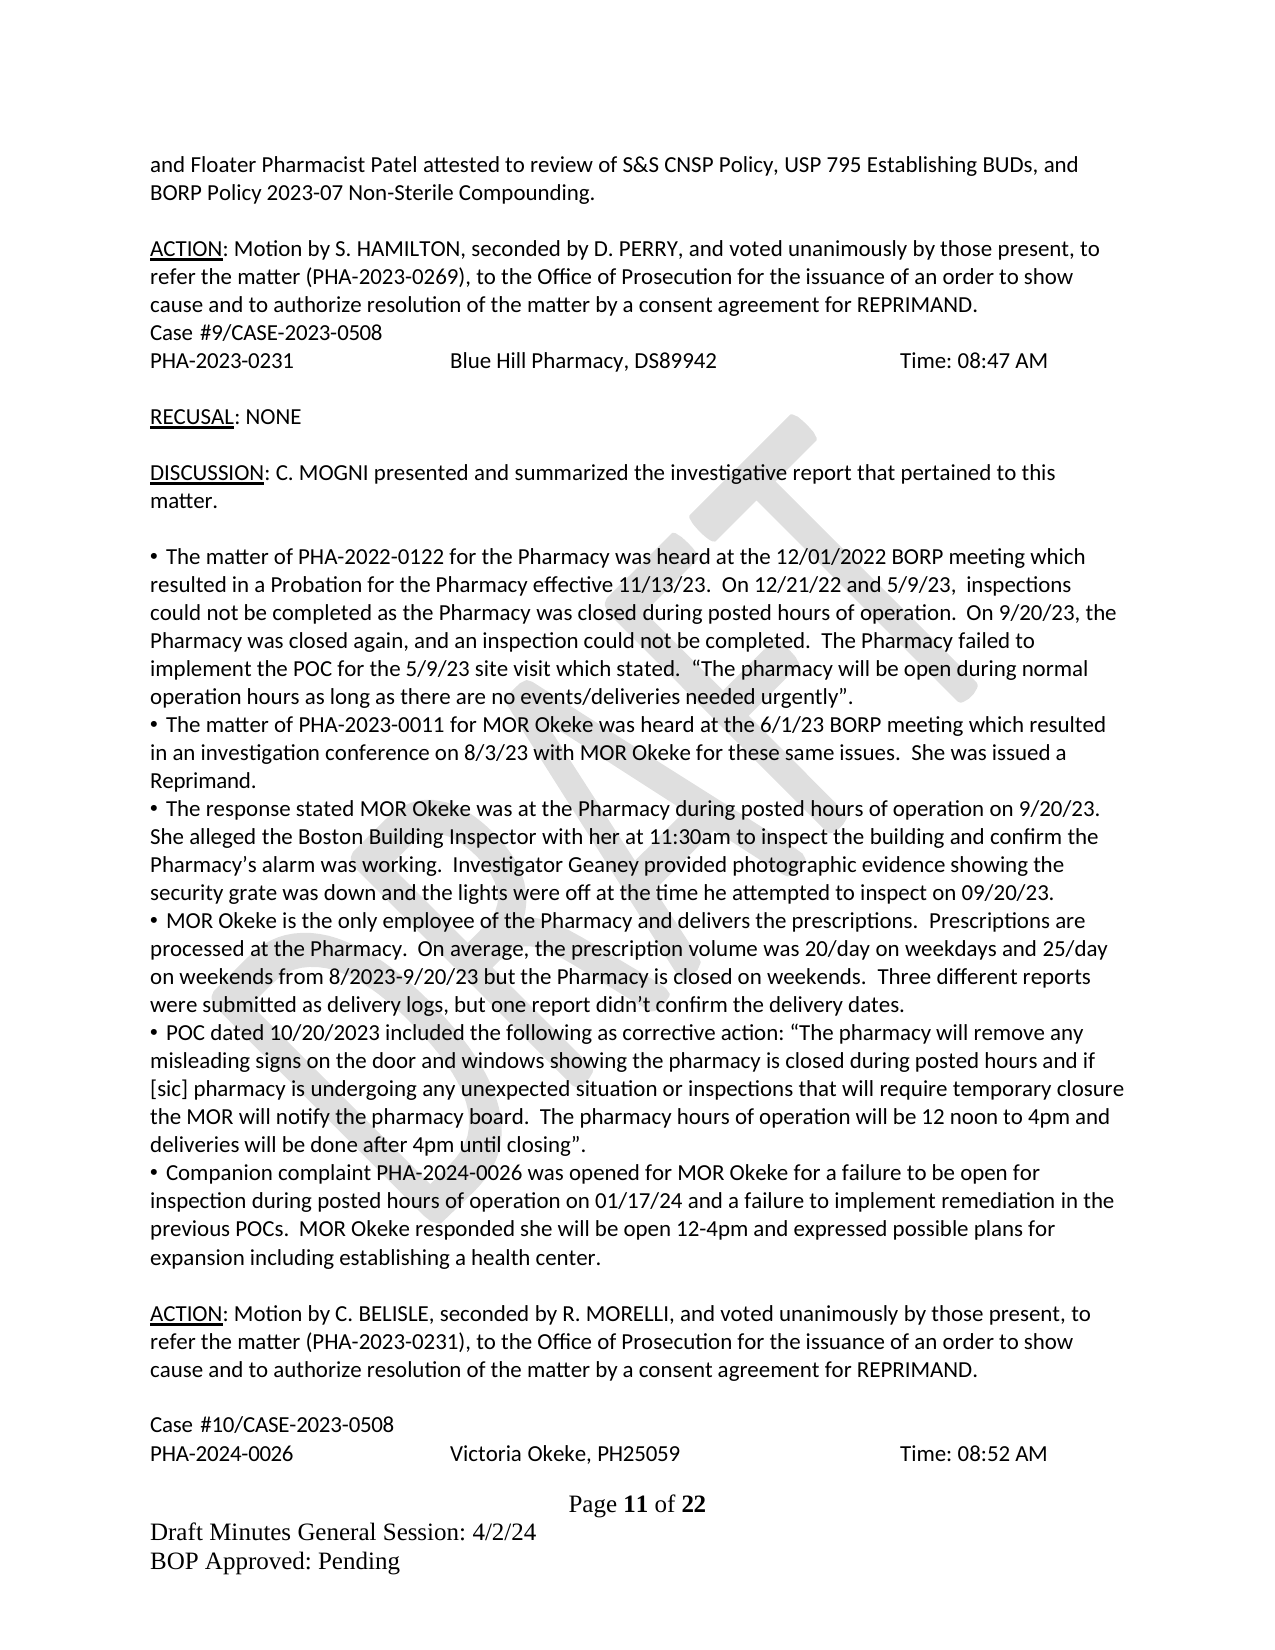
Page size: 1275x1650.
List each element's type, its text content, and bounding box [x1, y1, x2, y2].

text ACTION: Motion by C. BELISLE, seconded by R. MORELLI, and voted unanimously by those present, to refer the matter (PHA-2023-0231), to the Office of Prosecution for the issuance of an order to show cause and to authorize resolution of the matter by a consent agreement for REPRIMAND. [150, 1299, 1115, 1383]
text Case #10/CASE-2023-0508 [150, 1411, 1202, 1439]
list The matter of PHA-2023-0011 for MOR Okeke was heard at the 6/1/23 BORP meeting which resulted in an investigation conference on 8/3/23 with MOR Okeke for these same issues. She was issued a Reprimand. [150, 710, 1106, 794]
list Companion complaint PHA-2024-0026 was opened for MOR Okeke for a failure to be open for inspection during posted hours of operation on 01/17/24 and a failure to implement remediation in the previous POCs. MOR Okeke responded she will be open 12-4pm and expressed possible plans for expansion including establishing a health center. [150, 1158, 1114, 1271]
list POC dated 10/20/2023 included the following as corrective action: “The pharmacy will remove any misleading signs on the door and windows showing the pharmacy is closed during posted hours and if [sic] pharmacy is undergoing any unexpected situation or inspections that will require temporary closure the MOR will notify the pharmacy board. The pharmacy hours of operation will be 12 noon to 4pm and deliveries will be done after 4pm until closing”. [150, 1018, 1124, 1158]
list The response stated MOR Okeke was at the Pharmacy during posted hours of operation on 9/20/23. She alleged the Boston Building Inspector with her at 11:30am to inspect the building and confirm the Pharmacy’s alarm was working. Investigator Geaney provided photographic evidence showing the security grate was down and the lights were off at the time he attempted to inspect on 09/20/23. [150, 794, 1100, 906]
text DISCUSSION: C. MOGNI presented and summarized the investigative report that pertained to this matter. [150, 458, 1115, 514]
text Case #9/CASE-2023-0508 [150, 318, 1202, 346]
list The matter of PHA-2022-0122 for the Pharmacy was heard at the 12/01/2022 BORP meeting which resulted in a Probation for the Pharmacy effective 11/13/23. On 12/21/22 and 5/9/23, inspections could not be completed as the Pharmacy was closed during posted hours of operation. On 9/20/23, the Pharmacy was closed again, and an inspection could not be completed. The Pharmacy failed to implement the POC for the 5/9/23 site visit which stated. “The pharmacy will be open during normal operation hours as long as there are no events/deliveries needed urgently”. [150, 542, 1118, 710]
text PHA-2024-0026 Victoria Okeke, PH25059 Time: 08:52 AM [150, 1439, 1202, 1467]
text ACTION: Motion by S. HAMILTON, seconded by D. PERRY, and voted unanimously by those present, to refer the matter (PHA-2023-0269), to the Office of Prosecution for the issuance of an order to show cause and to authorize resolution of the matter by a consent agreement for REPRIMAND. [150, 234, 1115, 318]
text PHA-2023-0231 Blue Hill Pharmacy, DS89942 Time: 08:47 AM RECUSAL: NONE [150, 346, 1048, 430]
text and Floater Pharmacist Patel attested to review of S&S CNSP Policy, USP 795 Establishing BUDs, and BORP Policy 2023-07 Non-Sterile Compounding. [150, 150, 1115, 206]
list MOR Okeke is the only employee of the Pharmacy and delivers the prescriptions. Prescriptions are processed at the Pharmacy. On average, the prescription volume was 20/day on weekdays and 25/day on weekends from 8/2023-9/20/23 but the Pharmacy is closed on weekends. Three different reports were submitted as delivery logs, but one report didn’t confirm the delivery dates. [150, 906, 1109, 1018]
